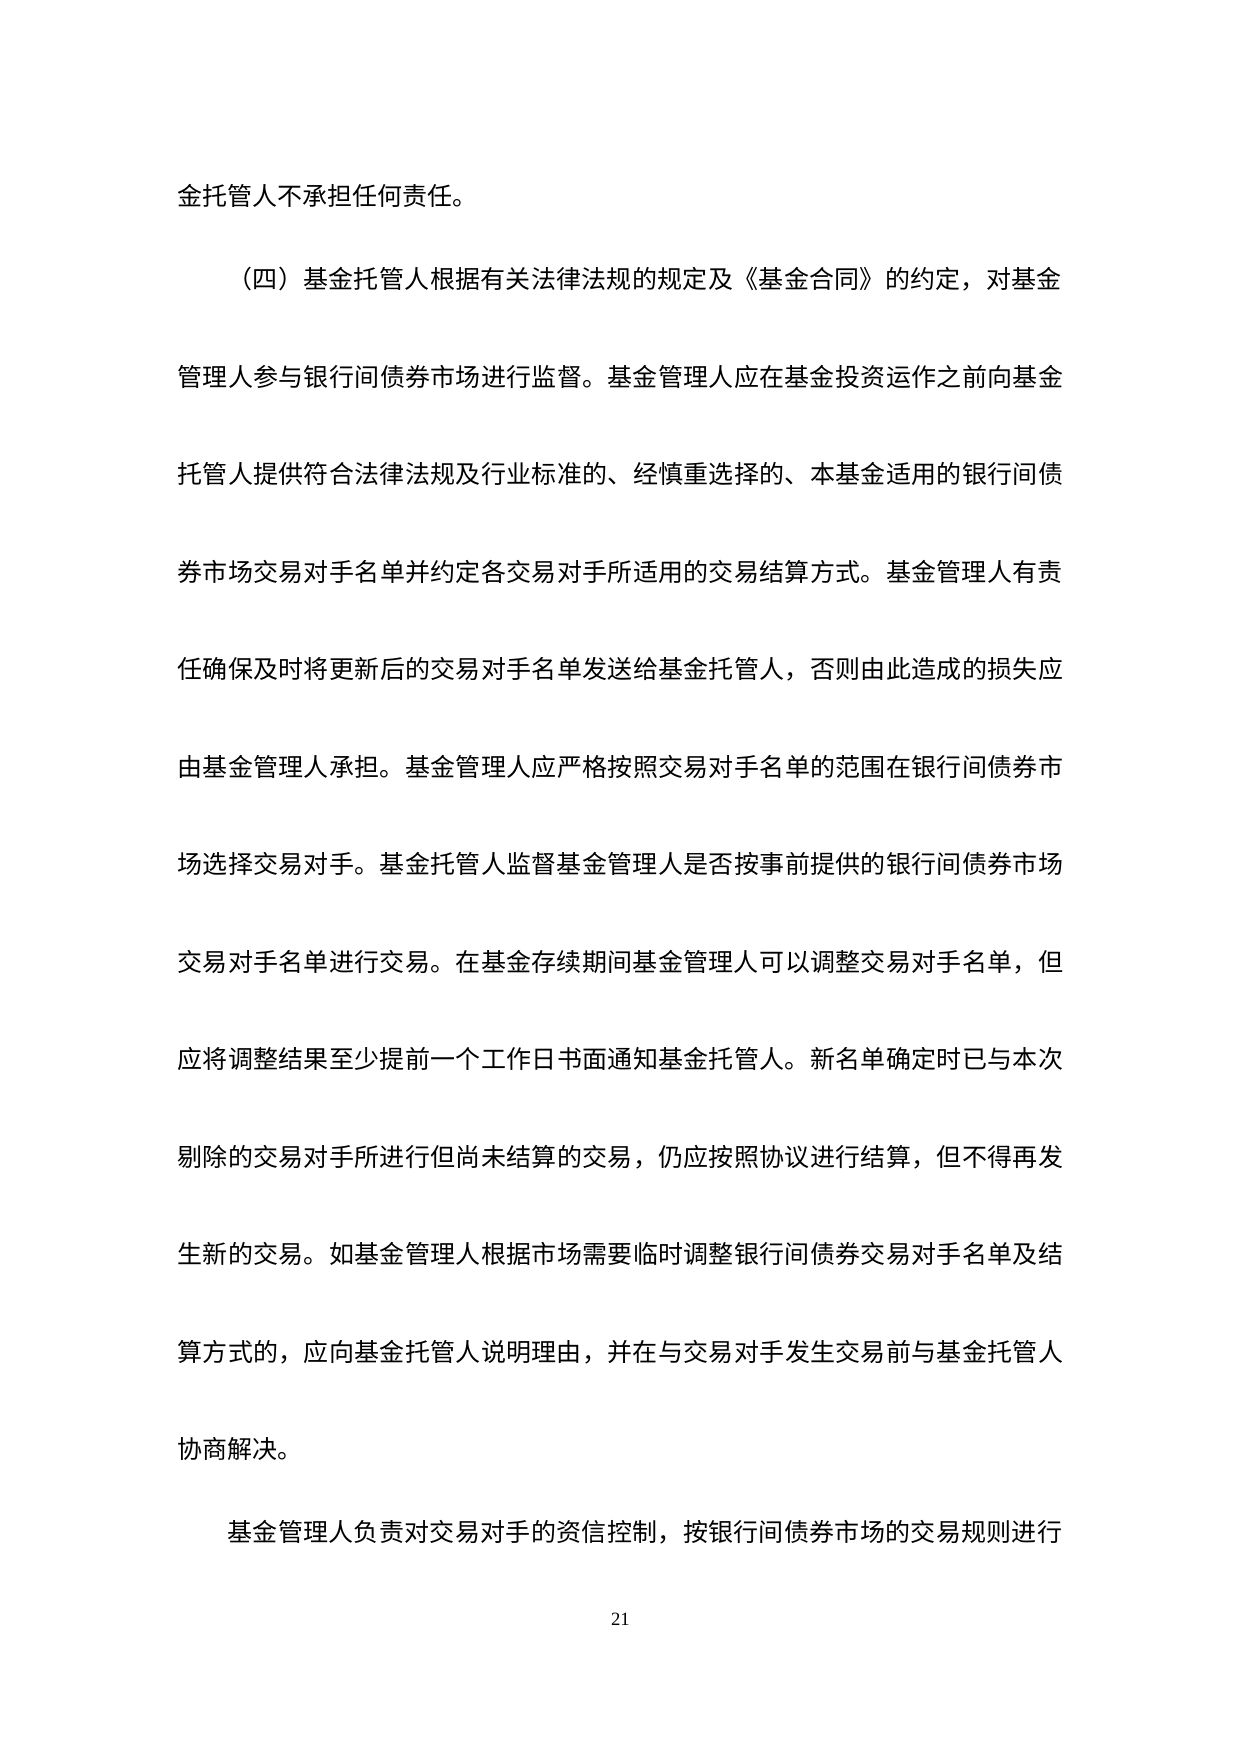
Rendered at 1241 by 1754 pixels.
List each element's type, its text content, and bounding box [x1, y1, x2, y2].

text （四）基金托管人根据有关法律法规的规定及《基金合同》的约定，对基金管理人参与银行间债券市场进行监督。基金管理人应在基金投资运作之前向基金托管人提供符合法律法规及行业标准的、经慎重选择的、本基金适用的银行间债券市场交易对手名单并约定各交易对手所适用的交易结算方式。基金管理人有责任确保及时将更新后的交易对手名单发送给基金托管人，否则由此造成的损失应由基金管理人承担。基金管理人应严格按照交易对手名单的范围在银行间债券市场选择交易对手。基金托管人监督基金管理人是否按事前提供的银行间债券市场交易对手名单进行交易。在基金存续期间基金管理人可以调整交易对手名单，但应将调整结果至少提前一个工作日书面通知基金托管人。新名单确定时已与本次剔除的交易对手所进行但尚未结算的交易，仍应按照协议进行结算，但不得再发生新的交易。如基金管理人根据市场需要临时调整银行间债券交易对手名单及结算方式的，应向基金托管人说明理由，并在与交易对手发生交易前与基金托管人协商解决。 [177, 245, 1063, 1480]
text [177, 162, 1063, 227]
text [177, 1498, 1063, 1563]
